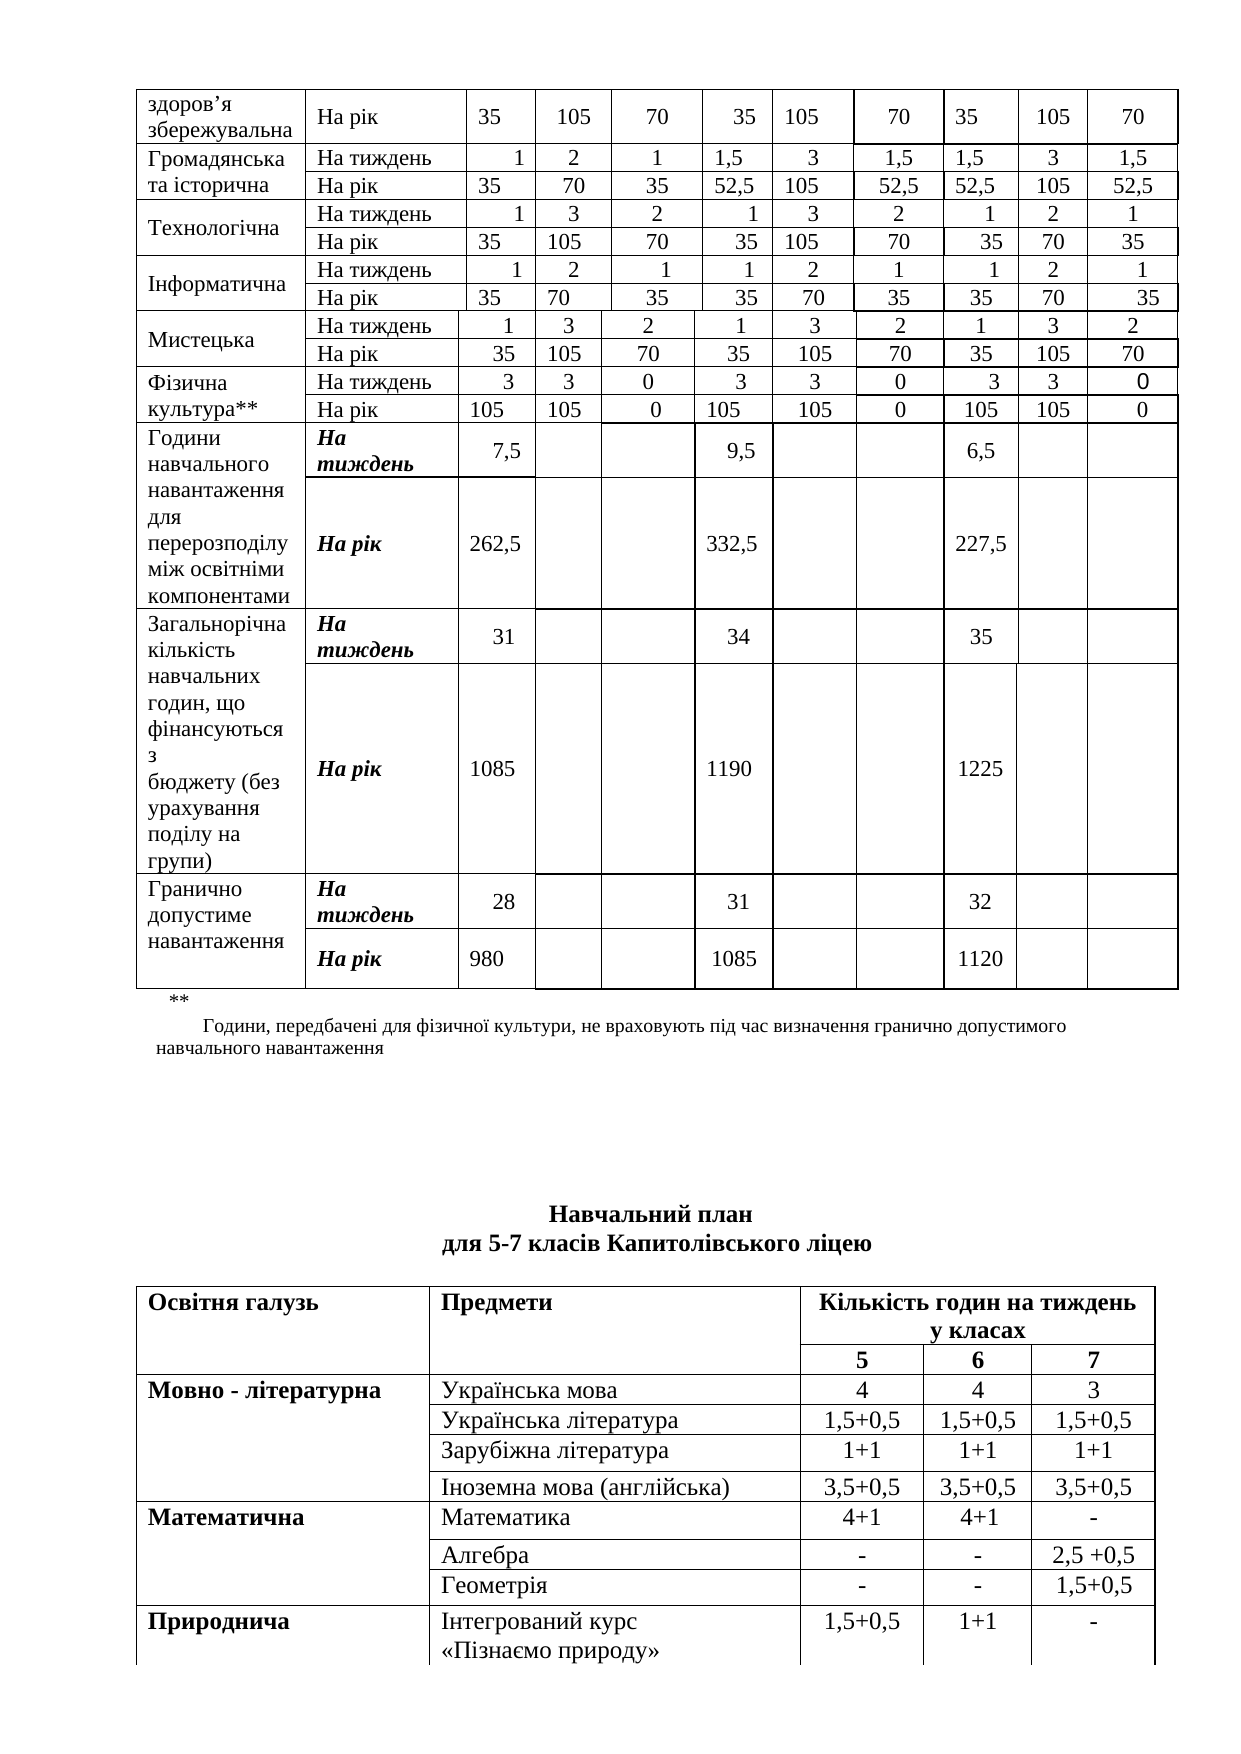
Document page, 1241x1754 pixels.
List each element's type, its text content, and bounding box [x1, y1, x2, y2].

table_cell 32 [945, 875, 1016, 927]
table_cell [536, 929, 601, 988]
table_cell Гранично допустиме навантаження [137, 874, 305, 988]
table_cell [857, 424, 943, 476]
table_cell 1+1 [924, 1435, 1031, 1471]
table_cell 105 [459, 395, 535, 422]
table_cell 35 [612, 284, 702, 310]
table_cell 2 [602, 311, 694, 338]
table_cell [1017, 664, 1087, 873]
table_cell 52,5 [945, 172, 1018, 199]
table_cell 105 [536, 395, 601, 422]
table_cell 1 [459, 311, 535, 338]
table_cell 52,5 [703, 172, 772, 199]
table_cell [602, 478, 694, 608]
text Години, передбачені для фізичної культури, не враховують під час визначення гранично допустимого навчального навантаження [156, 1013, 1166, 1059]
table_cell [857, 664, 943, 873]
table_cell 70 [857, 340, 943, 366]
table_cell 3,5+0,5 [924, 1472, 1031, 1501]
table_cell 3 [1032, 1375, 1154, 1404]
table_cell [774, 664, 856, 873]
table_cell 1 [703, 200, 772, 227]
table_cell - [924, 1570, 1031, 1605]
table_cell 3,5+0,5 [1032, 1472, 1154, 1501]
table_cell 105 [1019, 172, 1087, 199]
table_cell 1 [467, 144, 535, 171]
table_cell [1088, 478, 1177, 608]
table_cell [1019, 478, 1087, 608]
table_cell 35 [467, 90, 535, 143]
table_cell Громадянська та історична [137, 144, 305, 199]
table_cell 1 [703, 256, 772, 282]
table_cell На тиждень [306, 311, 458, 338]
table_cell [602, 424, 694, 476]
table_cell 3 [1019, 368, 1087, 394]
table_cell [602, 875, 694, 927]
table_cell [1017, 875, 1087, 927]
text ** [148, 989, 1166, 1013]
table_cell 2 [612, 200, 702, 227]
table_cell 1 [612, 144, 702, 171]
table_cell [857, 929, 943, 988]
table_cell 35 [612, 172, 702, 199]
table_cell На рік [306, 284, 466, 310]
table_cell 1190 [696, 664, 772, 873]
table_cell 105 [773, 172, 853, 199]
table_cell На рік [306, 90, 466, 143]
table_cell На тиждень [306, 874, 458, 927]
table_cell - [1032, 1606, 1154, 1665]
table_cell 1,5 [854, 145, 943, 171]
table_cell 35 [467, 172, 535, 199]
table_cell 2 [536, 256, 611, 282]
table_cell 35 [945, 340, 1018, 366]
table_cell 2 [536, 144, 611, 171]
table_cell На тиждень [306, 200, 466, 227]
table_cell - [801, 1570, 923, 1605]
table_cell 3 [536, 311, 601, 338]
table_cell 1085 [459, 664, 535, 873]
table_cell 3 [1019, 145, 1087, 171]
table_cell 52,5 [1088, 172, 1177, 199]
table_cell 7,5 [459, 423, 535, 476]
table_cell 1,5+0,5 [1032, 1405, 1154, 1434]
table_cell 0 [602, 395, 694, 422]
table_cell [602, 610, 694, 662]
table_cell 35 [945, 228, 1018, 254]
table_cell 105 [773, 90, 853, 143]
table_cell 35 [1088, 284, 1177, 310]
table_cell [1019, 424, 1087, 476]
table_cell [1088, 875, 1177, 927]
table_cell 2 [857, 312, 943, 338]
table_cell 105 [945, 396, 1018, 422]
table_cell 1 [944, 256, 1018, 282]
table_cell На тиждень [306, 423, 458, 476]
table_cell 70 [612, 228, 702, 254]
table_cell Технологічна [137, 200, 305, 254]
table_cell На рік [306, 228, 466, 254]
table_cell На рік [306, 172, 466, 199]
table_cell 1+1 [924, 1606, 1031, 1665]
table_cell 7 [1032, 1345, 1154, 1374]
table_cell [536, 423, 601, 476]
table_cell 1 [467, 256, 535, 282]
table_cell Геометрія [430, 1570, 800, 1605]
table_cell 34 [696, 610, 772, 662]
table_header Кількість годин на тиждень у класах [801, 1287, 1154, 1344]
table_cell [1019, 610, 1087, 662]
table_cell 1 [1088, 256, 1177, 282]
table_cell 3 [536, 200, 611, 227]
table_cell 70 [855, 90, 943, 143]
table_cell 2 [1088, 312, 1177, 338]
table_cell 3 [773, 311, 856, 338]
table_cell [536, 478, 601, 608]
table_cell 1+1 [801, 1435, 923, 1471]
table_cell 1 [944, 312, 1018, 338]
table_cell Фізична культура** [137, 367, 305, 422]
table_cell Загальнорічна кількість навчальних годин, що фінансуються з бюджету (без урахування поділу на групи) [137, 609, 305, 873]
table_cell 70 [1088, 90, 1177, 143]
table_cell 1 [1088, 200, 1177, 227]
table_cell 0 [1088, 368, 1177, 394]
table_cell 6 [924, 1345, 1031, 1374]
table_cell 35 [703, 284, 772, 310]
table_cell 6,5 [945, 424, 1018, 476]
table_cell 2 [1019, 200, 1087, 227]
table_cell 35 [459, 339, 535, 366]
table_cell На тиждень [306, 144, 466, 171]
table_cell 1,5 [703, 144, 772, 171]
table_cell 3 [773, 200, 853, 227]
table_cell 35 [467, 228, 535, 254]
table_cell На рік [306, 664, 458, 873]
table_cell 105 [1019, 396, 1087, 422]
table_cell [137, 90, 305, 143]
table_cell [536, 664, 601, 873]
table_cell 0 [602, 367, 694, 394]
table_cell 105 [773, 395, 856, 422]
text Навчальний план [148, 1199, 1166, 1228]
table_cell 70 [773, 284, 853, 310]
table_cell 31 [459, 609, 535, 662]
table_cell 52,5 [855, 172, 943, 199]
table_cell 1120 [945, 929, 1016, 988]
table_cell [857, 875, 943, 927]
table_cell 1,5+0,5 [1032, 1570, 1154, 1605]
table_cell 1 [695, 311, 772, 338]
table_cell 0 [1088, 396, 1177, 422]
table_cell 35 [855, 284, 943, 310]
table_cell 1 [612, 256, 702, 282]
table_cell 31 [696, 875, 772, 927]
table_cell 262,5 [459, 478, 535, 608]
table_cell - [801, 1540, 923, 1569]
table_cell 4 [801, 1375, 923, 1404]
table_cell На рік [306, 478, 458, 608]
table_cell 3 [944, 368, 1018, 394]
table_cell 3 [536, 367, 601, 394]
table_cell [774, 478, 856, 608]
table_cell [1088, 929, 1177, 988]
table_cell 3,5+0,5 [801, 1472, 923, 1501]
table_cell Години навчального навантаження для перерозподілу між освітніми компонентами [137, 423, 305, 608]
table_cell 5 [801, 1345, 923, 1374]
table_cell 105 [773, 339, 856, 366]
table_cell 35 [703, 228, 772, 254]
table_cell 2 [1019, 256, 1087, 282]
table_cell [774, 875, 856, 927]
table_cell 1,5 [944, 145, 1018, 171]
table_cell 1085 [696, 929, 772, 988]
table_cell 70 [1019, 284, 1087, 310]
table_cell 35 [945, 90, 1018, 143]
table_cell 70 [1088, 340, 1177, 366]
table_cell 35 [467, 284, 535, 310]
table_cell 3 [773, 144, 853, 171]
table_cell Інформатична [137, 256, 305, 310]
table_cell [857, 478, 943, 608]
table_cell 1,5+0,5 [801, 1606, 923, 1665]
table_cell Інтегрований курс «Пізнаємо природу» [430, 1606, 800, 1665]
table_cell 2,5 +0,5 [1032, 1540, 1154, 1569]
table_cell 3 [459, 367, 535, 394]
table_cell 4 [924, 1375, 1031, 1404]
table_header Освітня галузь [137, 1287, 429, 1374]
table_cell [1088, 610, 1177, 662]
table_cell 35 [945, 610, 1018, 662]
table_cell Українська мова [430, 1375, 800, 1404]
table_cell Мистецька [137, 311, 305, 366]
table_cell 70 [612, 90, 702, 143]
table_cell 105 [536, 228, 611, 254]
table_cell - [1032, 1502, 1154, 1539]
table_cell На рік [306, 929, 458, 988]
table_cell 3 [1019, 312, 1087, 338]
table_cell [1017, 929, 1087, 988]
table_cell 4+1 [924, 1502, 1031, 1539]
table_cell Математична [137, 1502, 429, 1605]
table_cell На тиждень [306, 367, 458, 394]
table_cell На рік [306, 395, 458, 422]
table_cell 1,5+0,5 [924, 1405, 1031, 1434]
table_cell 3 [773, 367, 856, 394]
table_cell 980 [459, 929, 535, 988]
table_cell 1,5+0,5 [801, 1405, 923, 1434]
table_cell Природнича [137, 1606, 429, 1665]
table_cell 1+1 [1032, 1435, 1154, 1471]
table_cell 227,5 [945, 478, 1018, 608]
table_cell 105 [536, 339, 601, 366]
table_cell [602, 929, 694, 988]
table_cell [536, 610, 601, 662]
table_cell Зарубіжна література [430, 1435, 800, 1471]
table_cell 70 [536, 172, 611, 199]
table_cell [774, 929, 856, 988]
table_cell Математика [430, 1502, 800, 1539]
table_cell 2 [854, 200, 943, 227]
table_cell На рік [306, 339, 458, 366]
table_cell [536, 875, 601, 927]
table_header Предмети [430, 1287, 800, 1374]
table_cell 1 [944, 200, 1018, 227]
table_cell 1225 [945, 664, 1016, 873]
table_cell 1 [854, 256, 943, 282]
table_cell - [924, 1540, 1031, 1569]
table_cell 2 [773, 256, 853, 282]
text для 5-7 класів Капитолівського ліцею [148, 1228, 1166, 1257]
table_cell 105 [1019, 340, 1087, 366]
table_cell 9,5 [696, 424, 772, 476]
table_cell 28 [459, 874, 535, 927]
table_cell На тиждень [306, 256, 466, 282]
table_cell [774, 610, 856, 662]
table_cell 35 [945, 284, 1018, 310]
table_cell 1,5 [1088, 145, 1177, 171]
table_cell [774, 424, 856, 476]
table_cell 105 [773, 228, 853, 254]
table_cell 70 [1019, 228, 1087, 254]
table_cell 70 [602, 339, 694, 366]
table_cell 105 [695, 395, 772, 422]
table_cell 35 [695, 339, 772, 366]
table_cell [1088, 424, 1177, 476]
table_cell 35 [703, 90, 772, 143]
table_cell [602, 664, 694, 873]
table_cell Алгебра [430, 1540, 800, 1569]
table_cell 0 [857, 368, 943, 394]
table_cell 0 [857, 396, 943, 422]
table_cell 35 [1088, 228, 1177, 254]
table_cell [857, 610, 943, 662]
table_cell 70 [855, 228, 943, 254]
table_cell Українська література [430, 1405, 800, 1434]
table_cell 4+1 [801, 1502, 923, 1539]
table_cell 332,5 [696, 478, 772, 608]
table_cell Іноземна мова (англійська) [430, 1472, 800, 1501]
table_cell 3 [695, 367, 772, 394]
table_cell Мовно - літературна [137, 1375, 429, 1501]
table_cell 105 [1019, 90, 1087, 143]
table_cell 1 [467, 200, 535, 227]
table_cell На тиждень [306, 609, 458, 662]
table_cell [1088, 664, 1177, 873]
table_cell 105 [536, 90, 611, 143]
table_cell 70 [536, 284, 611, 310]
